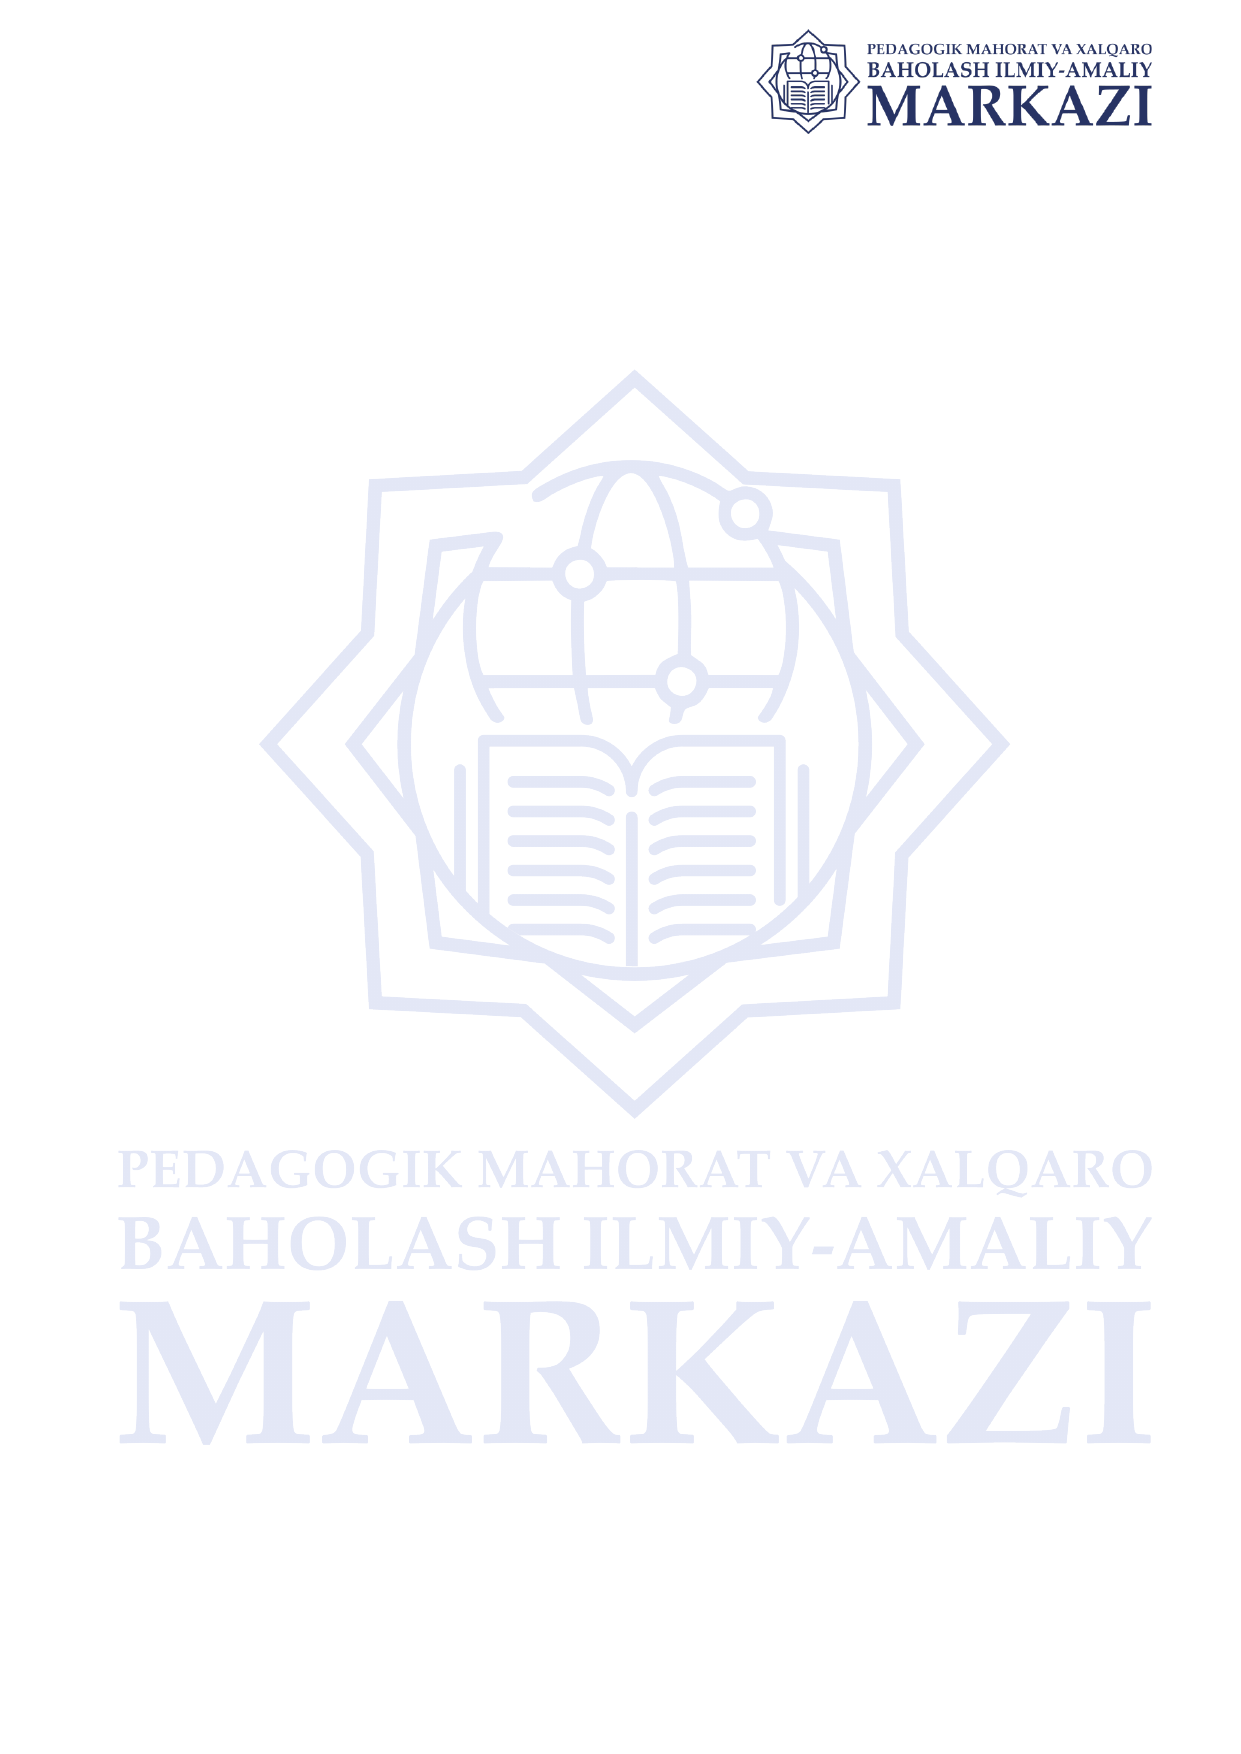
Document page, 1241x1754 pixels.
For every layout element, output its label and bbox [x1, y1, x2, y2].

picture [756, 29, 1152, 134]
